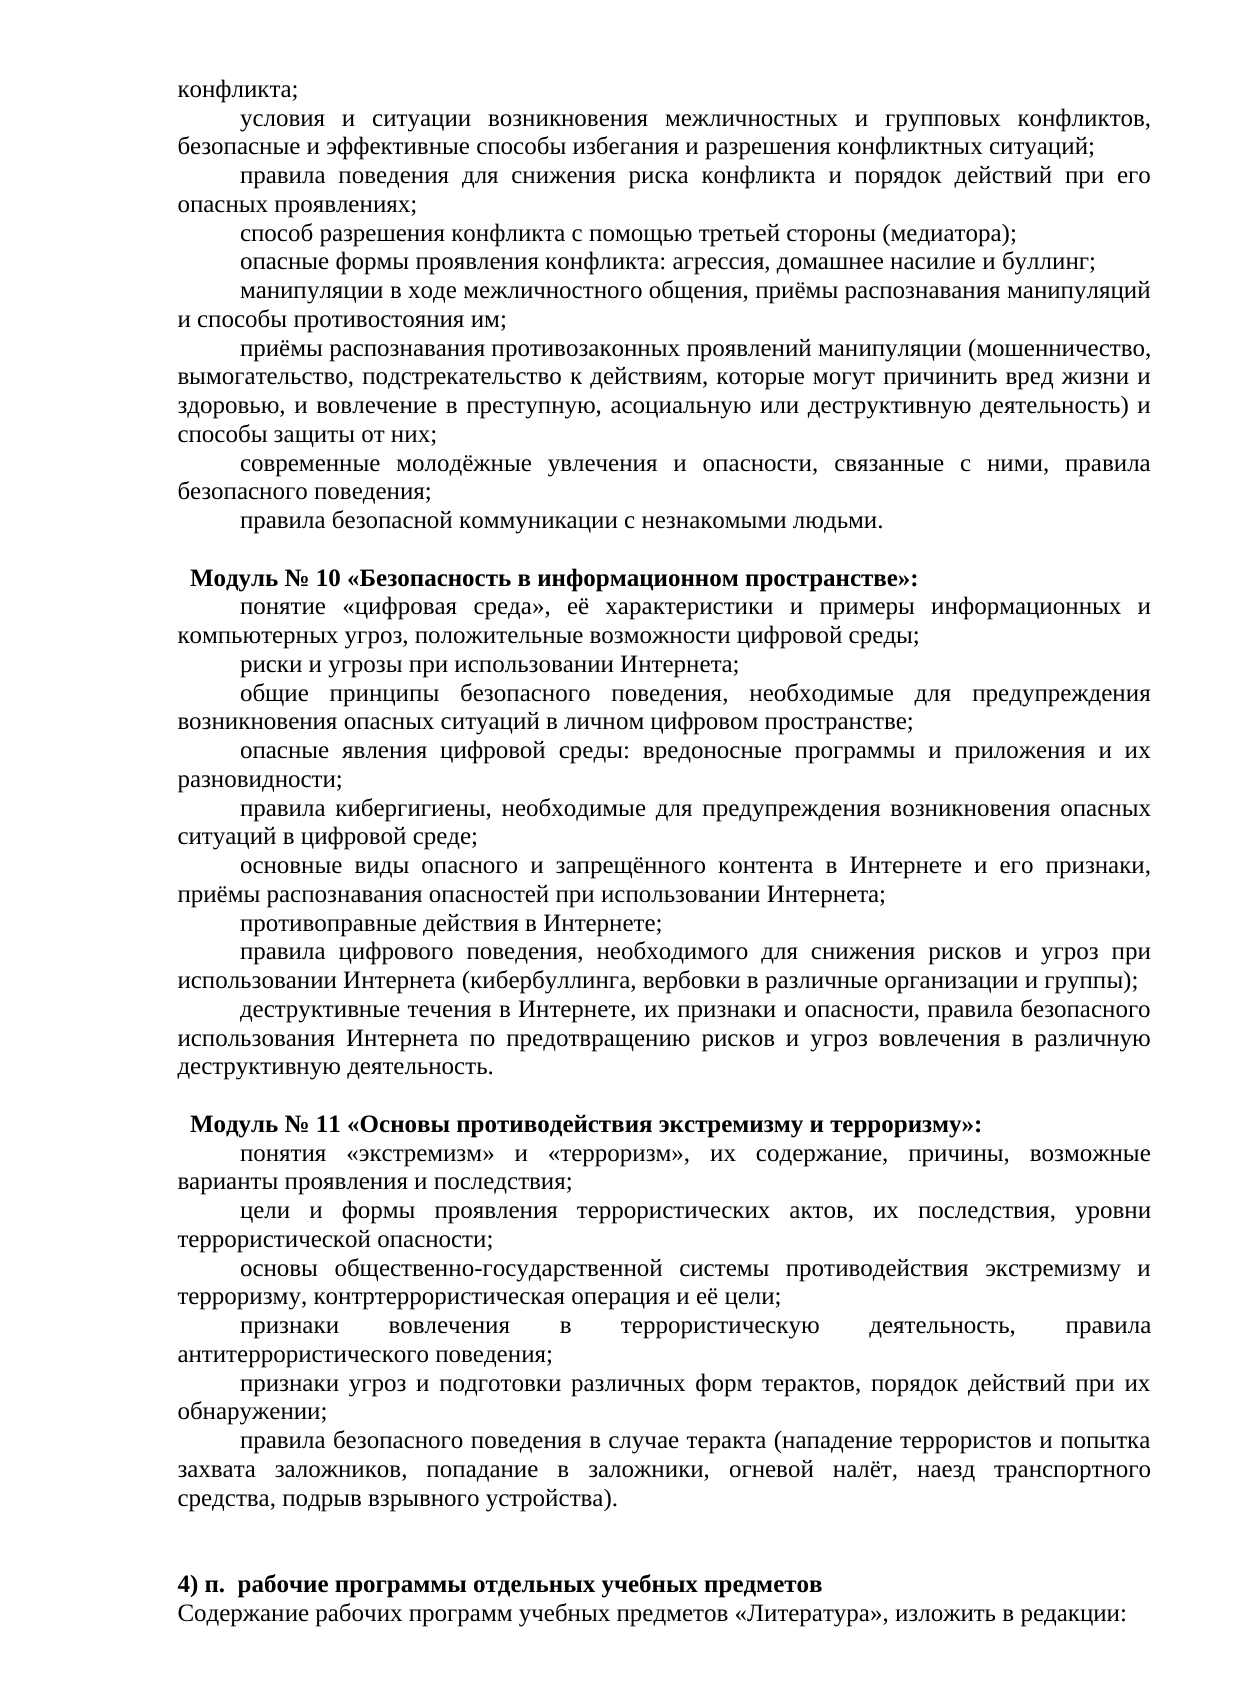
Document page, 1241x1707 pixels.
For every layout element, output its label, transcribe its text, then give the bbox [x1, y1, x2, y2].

text современные молодёжные увлечения и опасности, связанные с ними, правила безопасного поведения; [177, 448, 1152, 505]
text признаки вовлечения в террористическую деятельность, правила антитеррористического поведения; [177, 1310, 1152, 1368]
text понятия «экстремизм» и «терроризм», их содержание, причины, возможные варианты проявления и последствия; [177, 1138, 1152, 1195]
text правила безопасного поведения в случае теракта (нападение террористов и попытка захвата заложников, попадание в заложники, огневой налёт, наезд транспортного средства, подрыв взрывного устройства). [177, 1425, 1152, 1511]
text манипуляции в ходе межличностного общения, приёмы распознавания манипуляций и способы противостояния им; [177, 275, 1152, 333]
text деструктивные течения в Интернете, их признаки и опасности, правила безопасного использования Интернета по предотвращению рисков и угроз вовлечения в различную деструктивную деятельность. [177, 994, 1152, 1080]
text правила цифрового поведения, необходимого для снижения рисков и угроз при использовании Интернета (кибербуллинга, вербовки в различные организации и группы); [177, 936, 1152, 994]
text опасные явления цифровой среды: вредоносные программы и приложения и их разновидности; [177, 735, 1152, 793]
text признаки угроз и подготовки различных форм терактов, порядок действий при их обнаружении; [177, 1368, 1152, 1425]
text правила кибергигиены, необходимые для предупреждения возникновения опасных ситуаций в цифровой среде; [177, 793, 1152, 850]
text противоправные действия в Интернете; [177, 908, 1152, 936]
text опасные формы проявления конфликта: агрессия, домашнее насилие и буллинг; [177, 246, 1152, 275]
text правила поведения для снижения риска конфликта и порядок действий при его опасных проявлениях; [177, 160, 1152, 218]
text цели и формы проявления террористических актов, их последствия, уровни террористической опасности; [177, 1195, 1152, 1253]
text способ разрешения конфликта с помощью третьей стороны (медиатора); [177, 218, 1152, 246]
text риски и угрозы при использовании Интернета; [177, 649, 1152, 678]
text основные виды опасного и запрещённого контента в Интернете и его признаки, приёмы распознавания опасностей при использовании Интернета; [177, 850, 1152, 908]
text основы общественно-государственной системы противодействия экстремизму и терроризму, контртеррористическая операция и её цели; [177, 1253, 1152, 1310]
text правила безопасной коммуникации с незнакомыми людьми. [177, 505, 1152, 534]
text 4) п. рабочие программы отдельных учебных предметов [177, 1569, 1152, 1598]
text Модуль № 10 «Безопасность в информационном пространстве»: [190, 563, 1152, 591]
text понятие «цифровая среда», её характеристики и примеры информационных и компьютерных угроз, положительные возможности цифровой среды; [177, 591, 1152, 649]
text Модуль № 11 «Основы противодействия экстремизму и терроризму»: [190, 1109, 1152, 1138]
text Содержание рабочих программ учебных предметов «Литература», изложить в редакции: [177, 1598, 1152, 1626]
text условия и ситуации возникновения межличностных и групповых конфликтов, безопасные и эффективные способы избегания и разрешения конфликтных ситуаций; [177, 103, 1152, 160]
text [177, 74, 1152, 103]
text общие принципы безопасного поведения, необходимые для предупреждения возникновения опасных ситуаций в личном цифровом пространстве; [177, 678, 1152, 735]
text приёмы распознавания противозаконных проявлений манипуляции (мошенничество, вымогательство, подстрекательство к действиям, которые могут причинить вред жизни и здоровью, и вовлечение в преступную, асоциальную или деструктивную деятельность) и способы защиты от них; [177, 333, 1152, 448]
